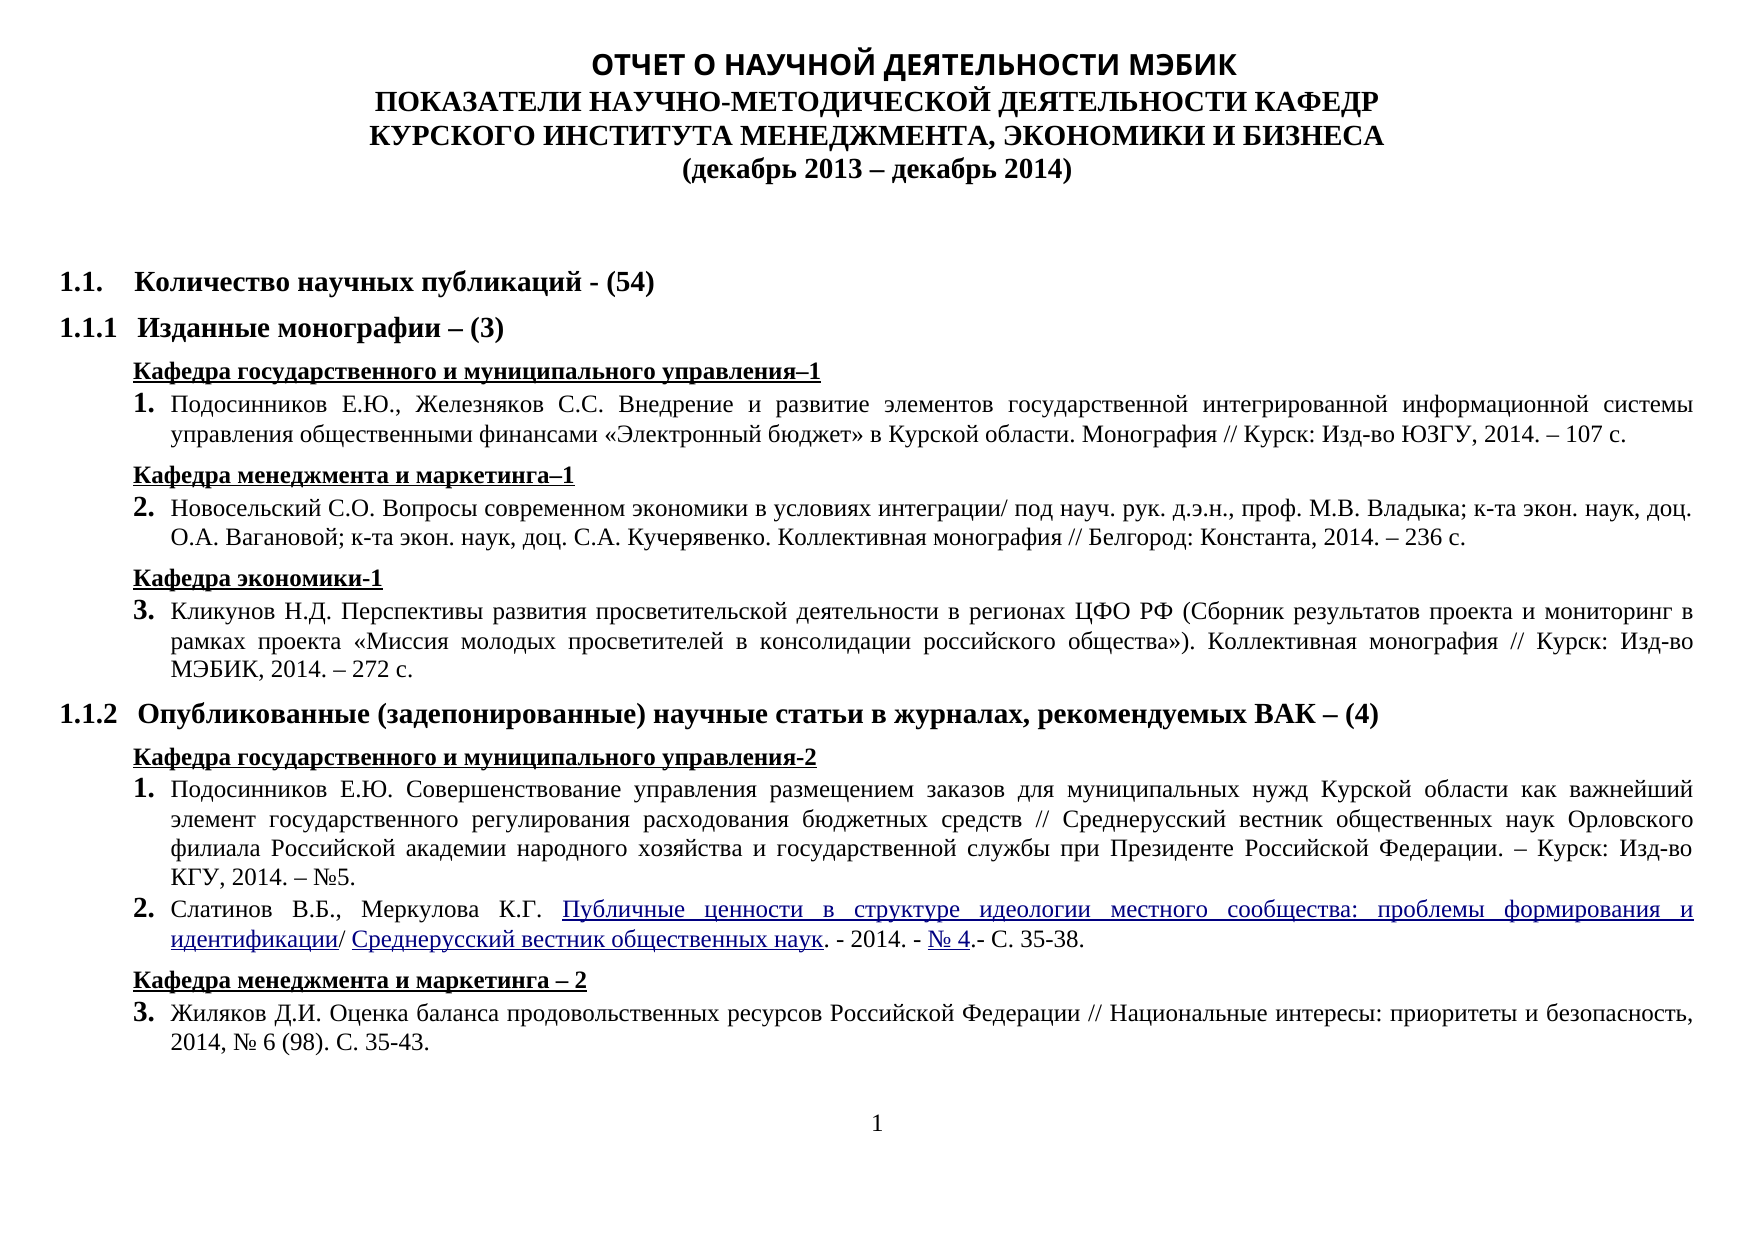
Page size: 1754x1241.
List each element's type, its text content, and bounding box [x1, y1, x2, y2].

text ОТЧЕТ О НАУЧНОЙ ДЕЯТЕЛЬНОСТИ МЭБИК [59, 44, 1695, 84]
text Кафедра менеджмента и маркетинга–1 [133, 460, 1695, 489]
list Новосельский С.О. Вопросы современном экономики в условиях интеграции/ под науч. рук. д.э.н., проф. М.В. Владыка; к-та экон. наук, доц. О.А. Вагановой; к-та экон. наук, доц. С.А. Кучерявенко. Коллективная монография // Белгород: Константа, 2014. – 236 с. [133, 489, 1695, 551]
list Подосинников Е.Ю. Совершенствование управления размещением заказов для муниципальных нужд Курской области как важнейший элемент государственного регулирования расходования бюджетных средств // Среднерусский вестник общественных наук Орловского филиала Российской академии народного хозяйства и государственной службы при Президенте Российской Федерации. – Курск: Изд-во КГУ, 2014. – №5. [133, 771, 1695, 890]
list Изданные монографии – (3) [59, 310, 1695, 344]
list Слатинов В.Б., Меркулова К.Г. Публичные ценности в структуре идеологии местного сообщества: проблемы формирования и идентификации/ Среднерусский вестник общественных наук. - 2014. - № 4.- С. 35-38. [133, 890, 1695, 953]
text Кафедра экономики-1 [133, 563, 1695, 592]
text Кафедра государственного и муниципального управления-2 [133, 742, 1695, 771]
list Кликунов Н.Д. Перспективы развития просветительской деятельности в регионах ЦФО РФ (Сборник результатов проекта и мониторинг в рамках проекта «Миссия молодых просветителей в консолидации российского общества»). Коллективная монография // Курск: Изд-во МЭБИК, 2014. – 272 с. [133, 592, 1695, 683]
list Количество научных публикаций - (54) [59, 264, 1695, 298]
text КУРСКОГО ИНСТИТУТА МЕНЕДЖМЕНТА, ЭКОНОМИКИ И БИЗНЕСА [59, 118, 1695, 151]
text (декабрь 2013 – декабрь 2014) [59, 151, 1695, 185]
text ПОКАЗАТЕЛИ НАУЧНО-МЕТОДИЧЕСКОЙ ДЕЯТЕЛЬНОСТИ КАФЕДР [59, 84, 1695, 118]
list Жиляков Д.И. Оценка баланса продовольственных ресурсов Российской Федерации // Национальные интересы: приоритеты и безопасность, 2014, № 6 (98). С. 35-43. [133, 994, 1695, 1056]
text Кафедра государственного и муниципального управления–1 [133, 356, 1695, 385]
list Опубликованные (задепонированные) научные статьи в журналах, рекомендуемых ВАК – (4) [59, 696, 1695, 729]
list Подосинников Е.Ю., Железняков С.С. Внедрение и развитие элементов государственной интегрированной информационной системы управления общественными финансами «Электронный бюджет» в Курской области. Монография // Курск: Изд-во ЮЗГУ, 2014. – 107 с. [133, 385, 1695, 447]
text Кафедра менеджмента и маркетинга – 2 [133, 965, 1695, 994]
